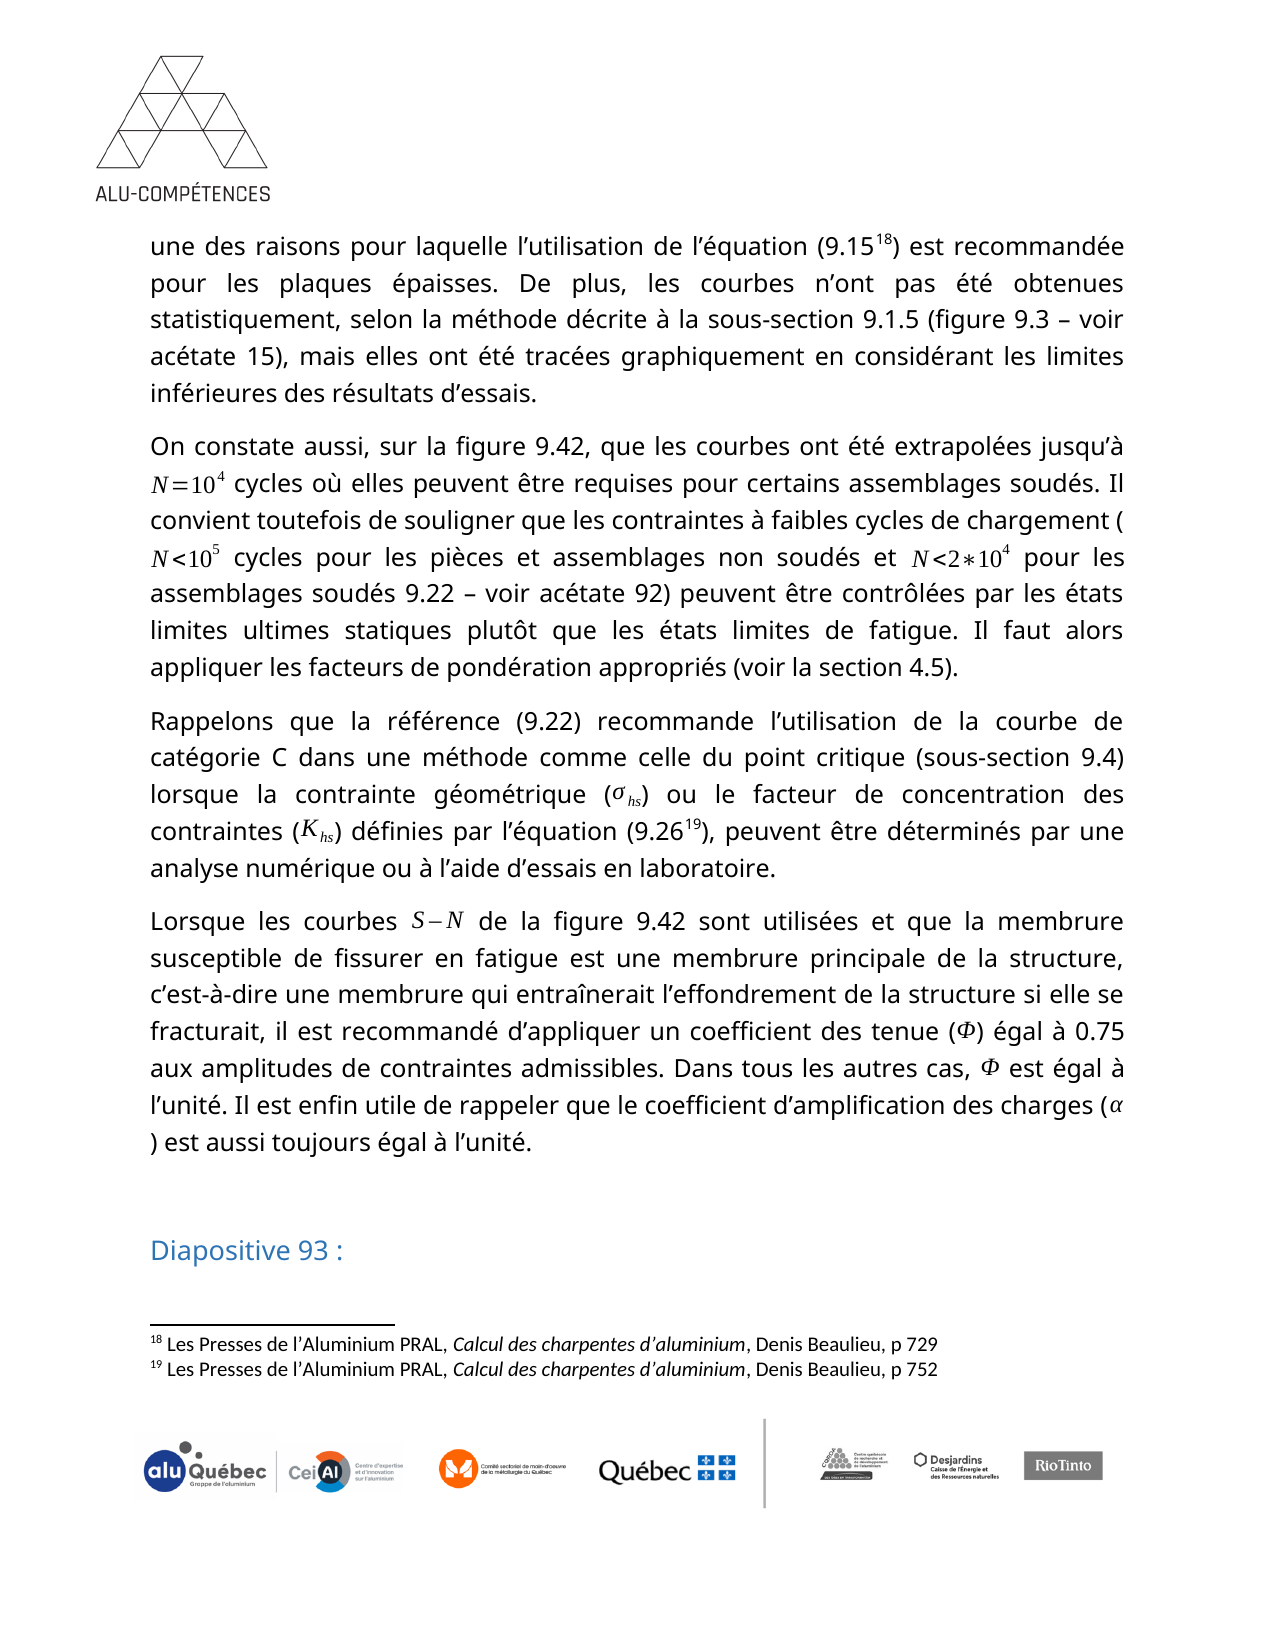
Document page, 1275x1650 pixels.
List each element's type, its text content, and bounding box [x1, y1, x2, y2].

picture [105, 1382, 1152, 1542]
text Rappelons que la référence (9.22) recommande l’utilisation de la courbe de catégorie C dans une méthode comme celle du point critique (sous-section 9.4) lorsque la contrainte géométrique () ou le facteur de concentration des contraintes () définies par l’équation (9.26), peuvent être déterminés par une analyse numérique ou à l’aide d’essais en laboratoire. [150, 703, 1125, 884]
text On constate aussi, sur la figure 9.42, que les courbes ont été extrapolées jusqu’à cycles où elles peuvent être requises pour certains assemblages soudés. Il convient toutefois de souligner que les contraintes à faibles cycles de chargement ( cycles pour les pièces et assemblages non soudés et pour les assemblages soudés 9.22 – voir acétate 92) peuvent être contrôlées par les états limites ultimes statiques plutôt que les états limites de fatigue. Il faut alors appliquer les facteurs de pondération appropriés (voir la section 4.5). [150, 429, 1125, 684]
text Lorsque les courbes de la figure 9.42 sont utilisées et que la membrure susceptible de fissurer en fatigue est une membrure principale de la structure, c’est-à-dire une membrure qui entraînerait l’effondrement de la structure si elle se fracturait, il est recommandé d’appliquer un coefficient des tenue () égal à 0.75 aux amplitudes de contraintes admissibles. Dans tous les autres cas, est égal à l’unité. Il est enfin utile de rappeler que le coefficient d’amplification des charges () est aussi toujours égal à l’unité. [150, 904, 1125, 1158]
subtitle Diapositive 93 : [150, 1231, 1125, 1268]
